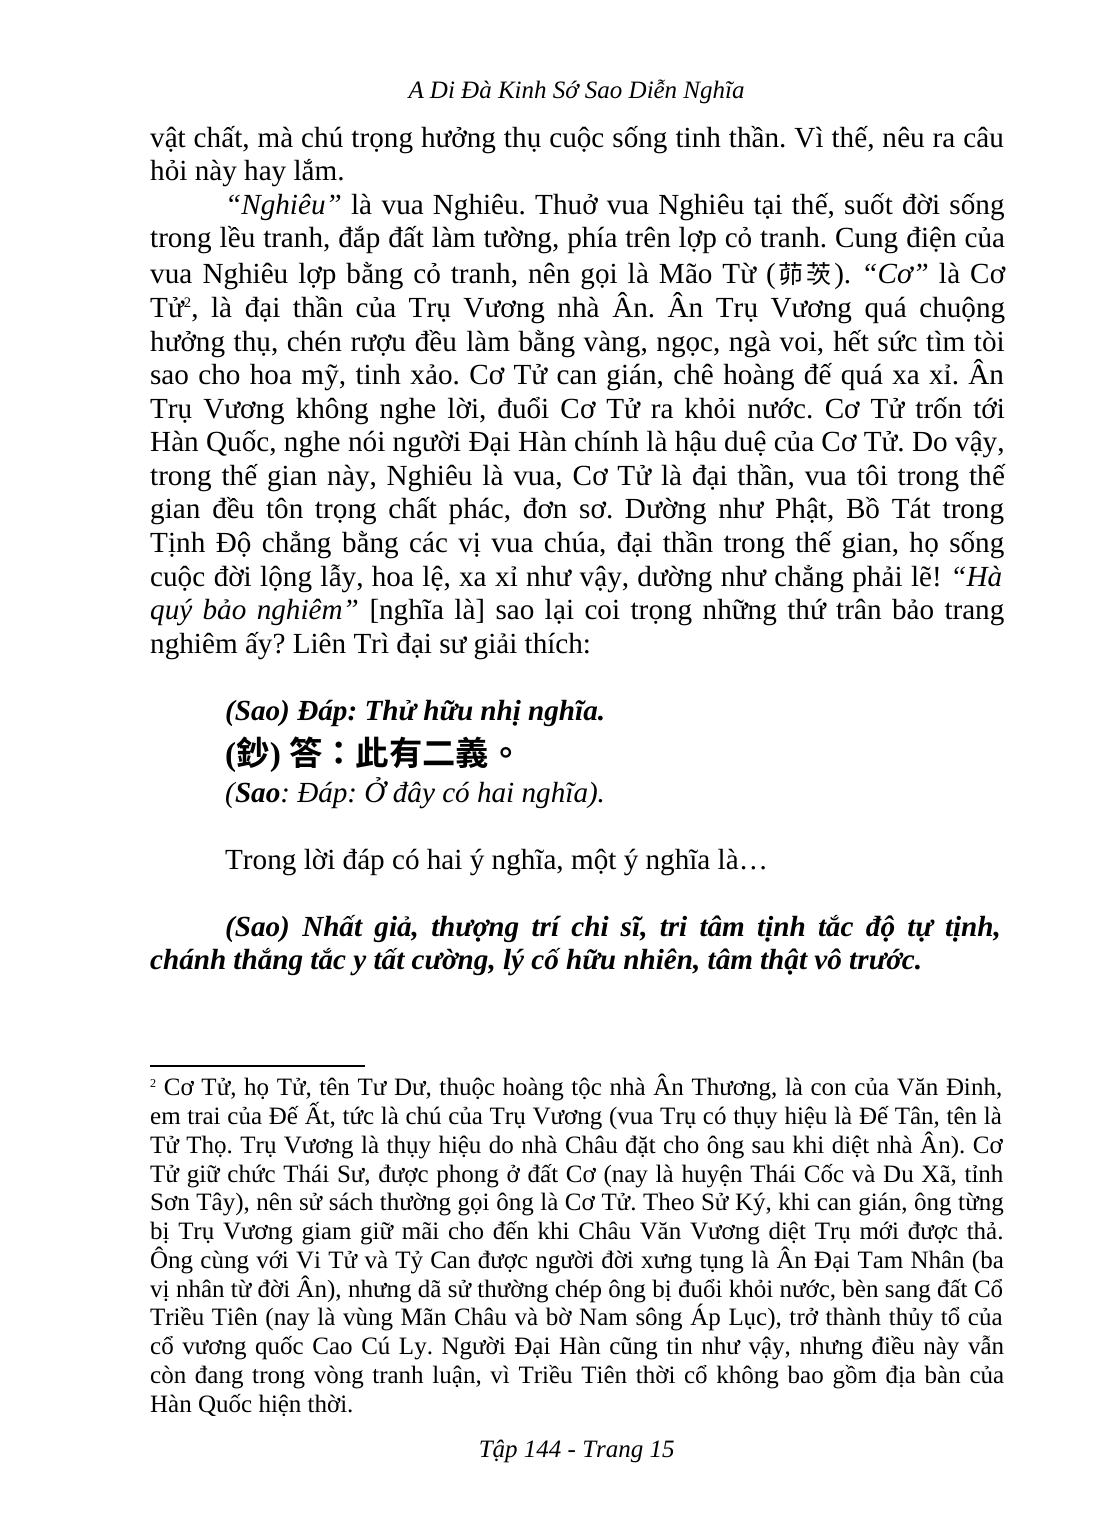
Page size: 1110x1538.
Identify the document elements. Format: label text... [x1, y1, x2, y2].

text (鈔) 答：此有二義。 [150, 726, 1005, 775]
text (Sao: Đáp: Ở đây có hai nghĩa). [150, 775, 1005, 808]
text (Sao) Nhất giả, thượng trí chi sĩ, tri tâm tịnh tắc độ tự tịnh, chánh thắng tắc y tất cường, lý cố hữu nhiên, tâm thật vô trước. [150, 909, 1005, 976]
text “Nghiêu” là vua Nghiêu. Thuở vua Nghiêu tại thế, suốt đời sống trong lều tranh, đắp đất làm tường, phía trên lợp cỏ tranh. Cung điện của vua Nghiêu lợp bằng cỏ tranh, nên gọi là Mão Từ (茆茨). “Cơ” là Cơ Tử, là đại thần của Trụ Vương nhà Ân. Ân Trụ Vương quá chuộng hưởng thụ, chén rượu đều làm bằng vàng, ngọc, ngà voi, hết sức tìm tòi sao cho hoa mỹ, tinh xảo. Cơ Tử can gián, chê hoàng đế quá xa xỉ. Ân Trụ Vương không nghe lời, đuổi Cơ Tử ra khỏi nước. Cơ Tử trốn tới Hàn Quốc, nghe nói người Đại Hàn chính là hậu duệ của Cơ Tử. Do vậy, trong thế gian này, Nghiêu là vua, Cơ Tử là đại thần, vua tôi trong thế gian đều tôn trọng chất phác, đơn sơ. Dường như Phật, Bồ Tát trong Tịnh Độ chẳng bằng các vị vua chúa, đại thần trong thế gian, họ sống cuộc đời lộng lẫy, hoa lệ, xa xỉ như vậy, dường như chẳng phải lẽ! “Hà quý bảo nghiêm” [nghĩa là] sao lại coi trọng những thứ trân bảo trang nghiêm ấy? Liên Trì đại sư giải thích: [150, 187, 1005, 659]
text (Sao) Đáp: Thử hữu nhị nghĩa. [150, 693, 1005, 726]
text Trong lời đáp có hai ý nghĩa, một ý nghĩa là… [150, 842, 1005, 875]
